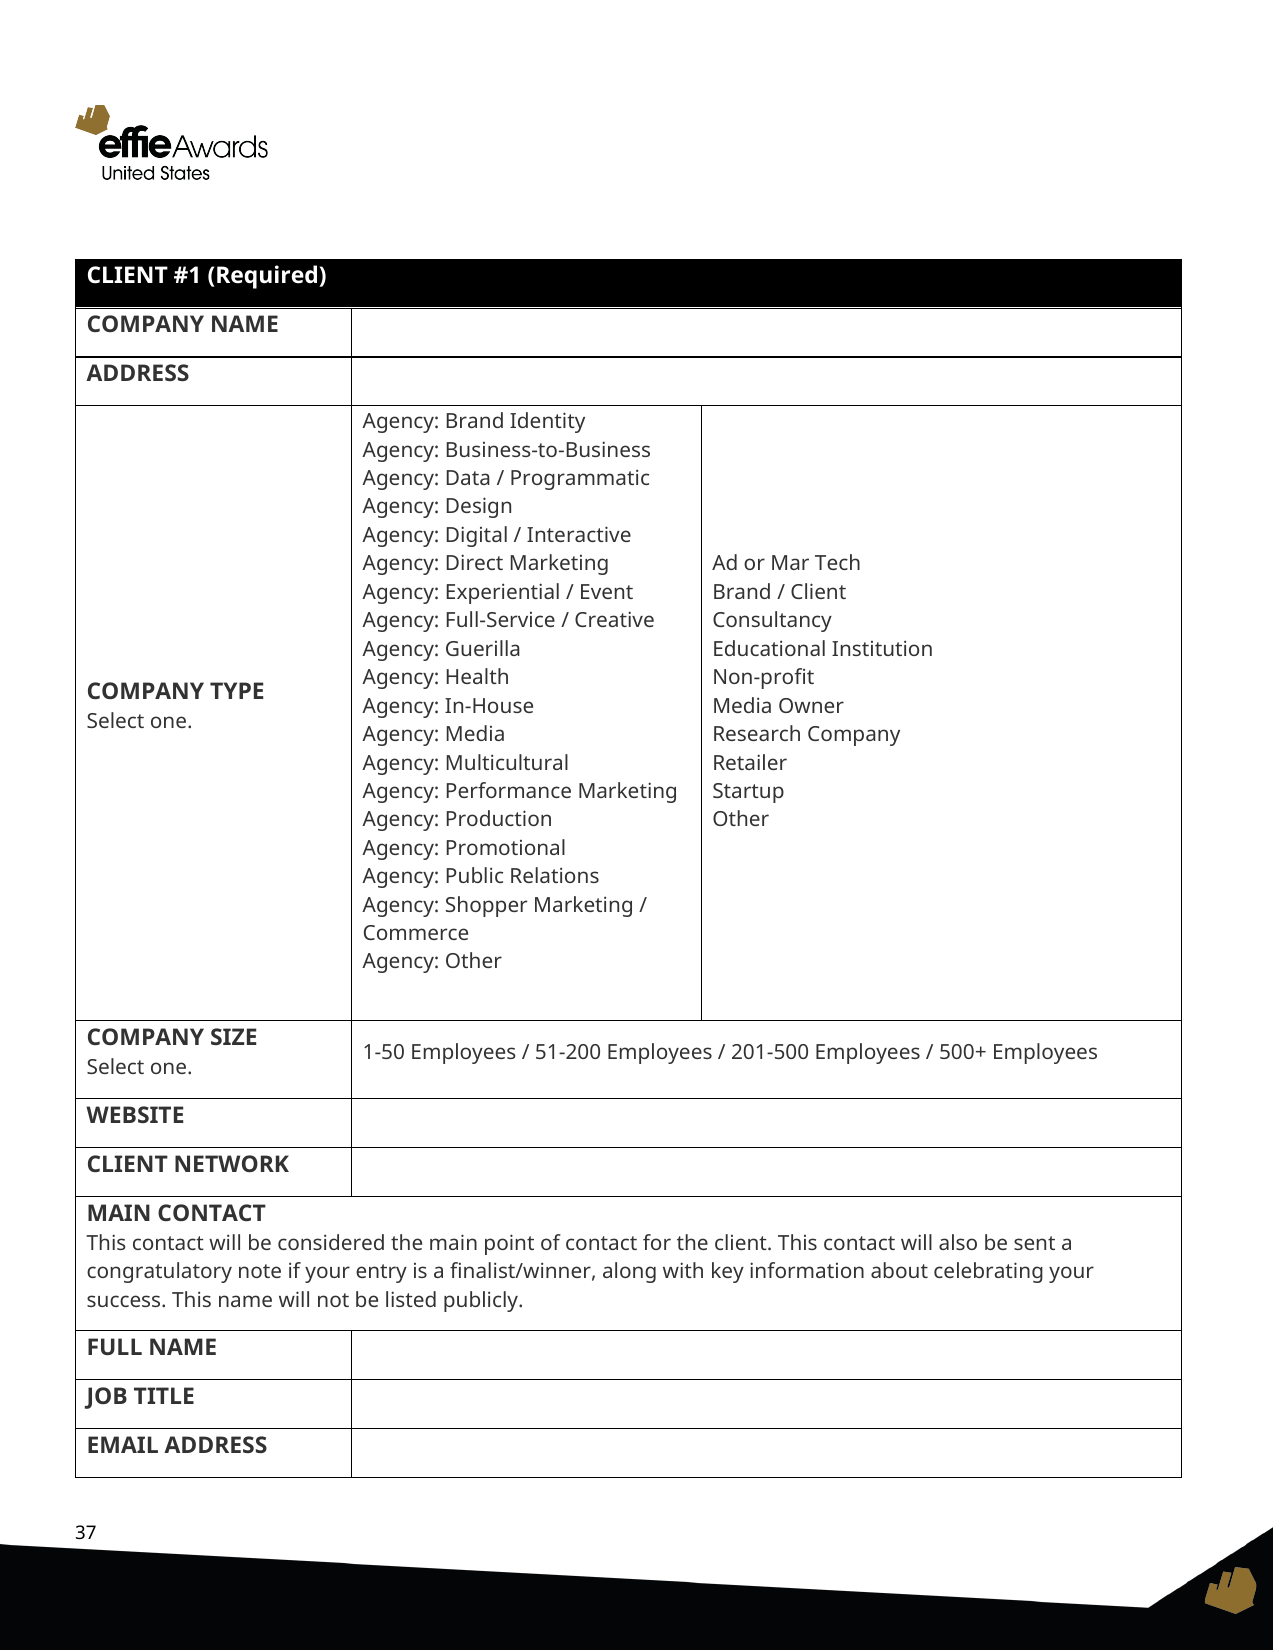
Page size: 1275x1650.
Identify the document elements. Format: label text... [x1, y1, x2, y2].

table_cell ADDRESS [76, 358, 351, 405]
table_cell Agency: Brand Identity Agency: Business-to-Business Agency: Data / Programmatic Agency: Design Agency: Digital / Interactive Agency: Direct Marketing Agency: Experiential / Event Agency: Full-Service / Creative Agency: Guerilla Agency: Health Agency: In-House Agency: Media Agency: Multicultural Agency: Performance Marketing Agency: Production Agency: Promotional Agency: Public Relations Agency: Shopper Marketing / Commerce Agency: Other [352, 406, 701, 1020]
table_cell WEBSITE [76, 1099, 351, 1147]
table_cell COMPANY NAME [76, 309, 351, 356]
table_cell [352, 358, 1181, 405]
table_cell COMPANY TYPE Select one. [76, 406, 351, 1020]
picture [0, 1527, 1273, 1650]
table_cell COMPANY SIZE Select one. [76, 1021, 351, 1098]
table_cell MAIN CONTACT This contact will be considered the main point of contact for the client. This contact will also be sent a congratulatory note if your entry is a finalist/winner, along with key information about celebrating your success. This name will not be listed publicly. [76, 1197, 1181, 1330]
table_cell [352, 1331, 1181, 1379]
picture [75, 105, 268, 180]
table_cell 1-50 Employees / 51-200 Employees / 201-500 Employees / 500+ Employees [352, 1021, 1181, 1098]
table_cell CLIENT NETWORK [76, 1148, 351, 1196]
table_cell JOB TITLE [76, 1380, 351, 1428]
table_cell [352, 1429, 1181, 1477]
table_cell [352, 1099, 1181, 1147]
table_cell [352, 1380, 1181, 1428]
table_cell [352, 1148, 1181, 1196]
table_cell Ad or Mar Tech Brand / Client Consultancy Educational Institution Non-profit Media Owner Research Company Retailer Startup Other [702, 406, 1181, 1020]
table_cell [352, 309, 1181, 356]
table_cell FULL NAME [76, 1331, 351, 1379]
table_cell EMAIL ADDRESS [76, 1429, 351, 1477]
table_header CLIENT #1 (Required) [76, 260, 1181, 307]
